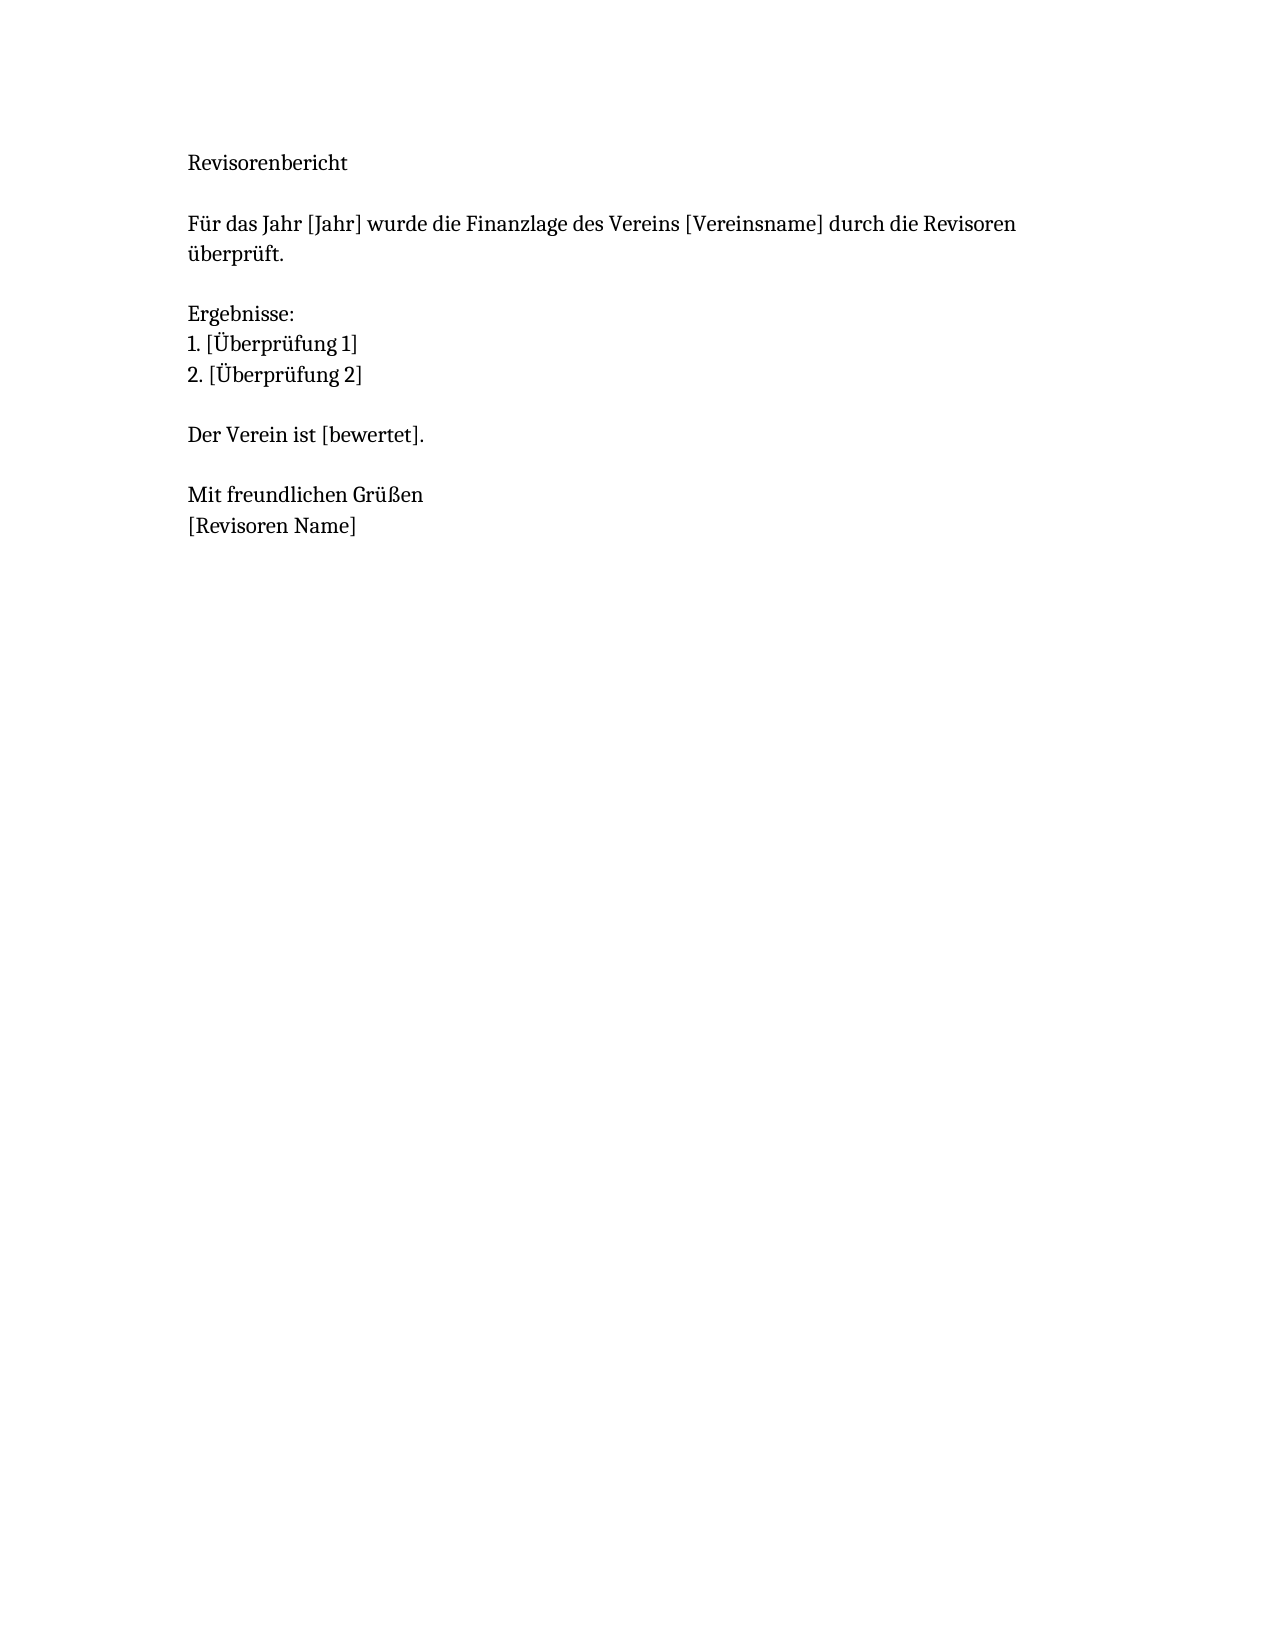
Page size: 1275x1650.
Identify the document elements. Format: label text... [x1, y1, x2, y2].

text Revisorenbericht Für das Jahr [Jahr] wurde die Finanzlage des Vereins [Vereinsname] durch die Revisoren überprüft. Ergebnisse: 1. [Überprüfung 1] 2. [Überprüfung 2] Der Verein ist [bewertet]. Mit freundlichen Grüßen [Revisoren Name] [187, 150, 1087, 539]
